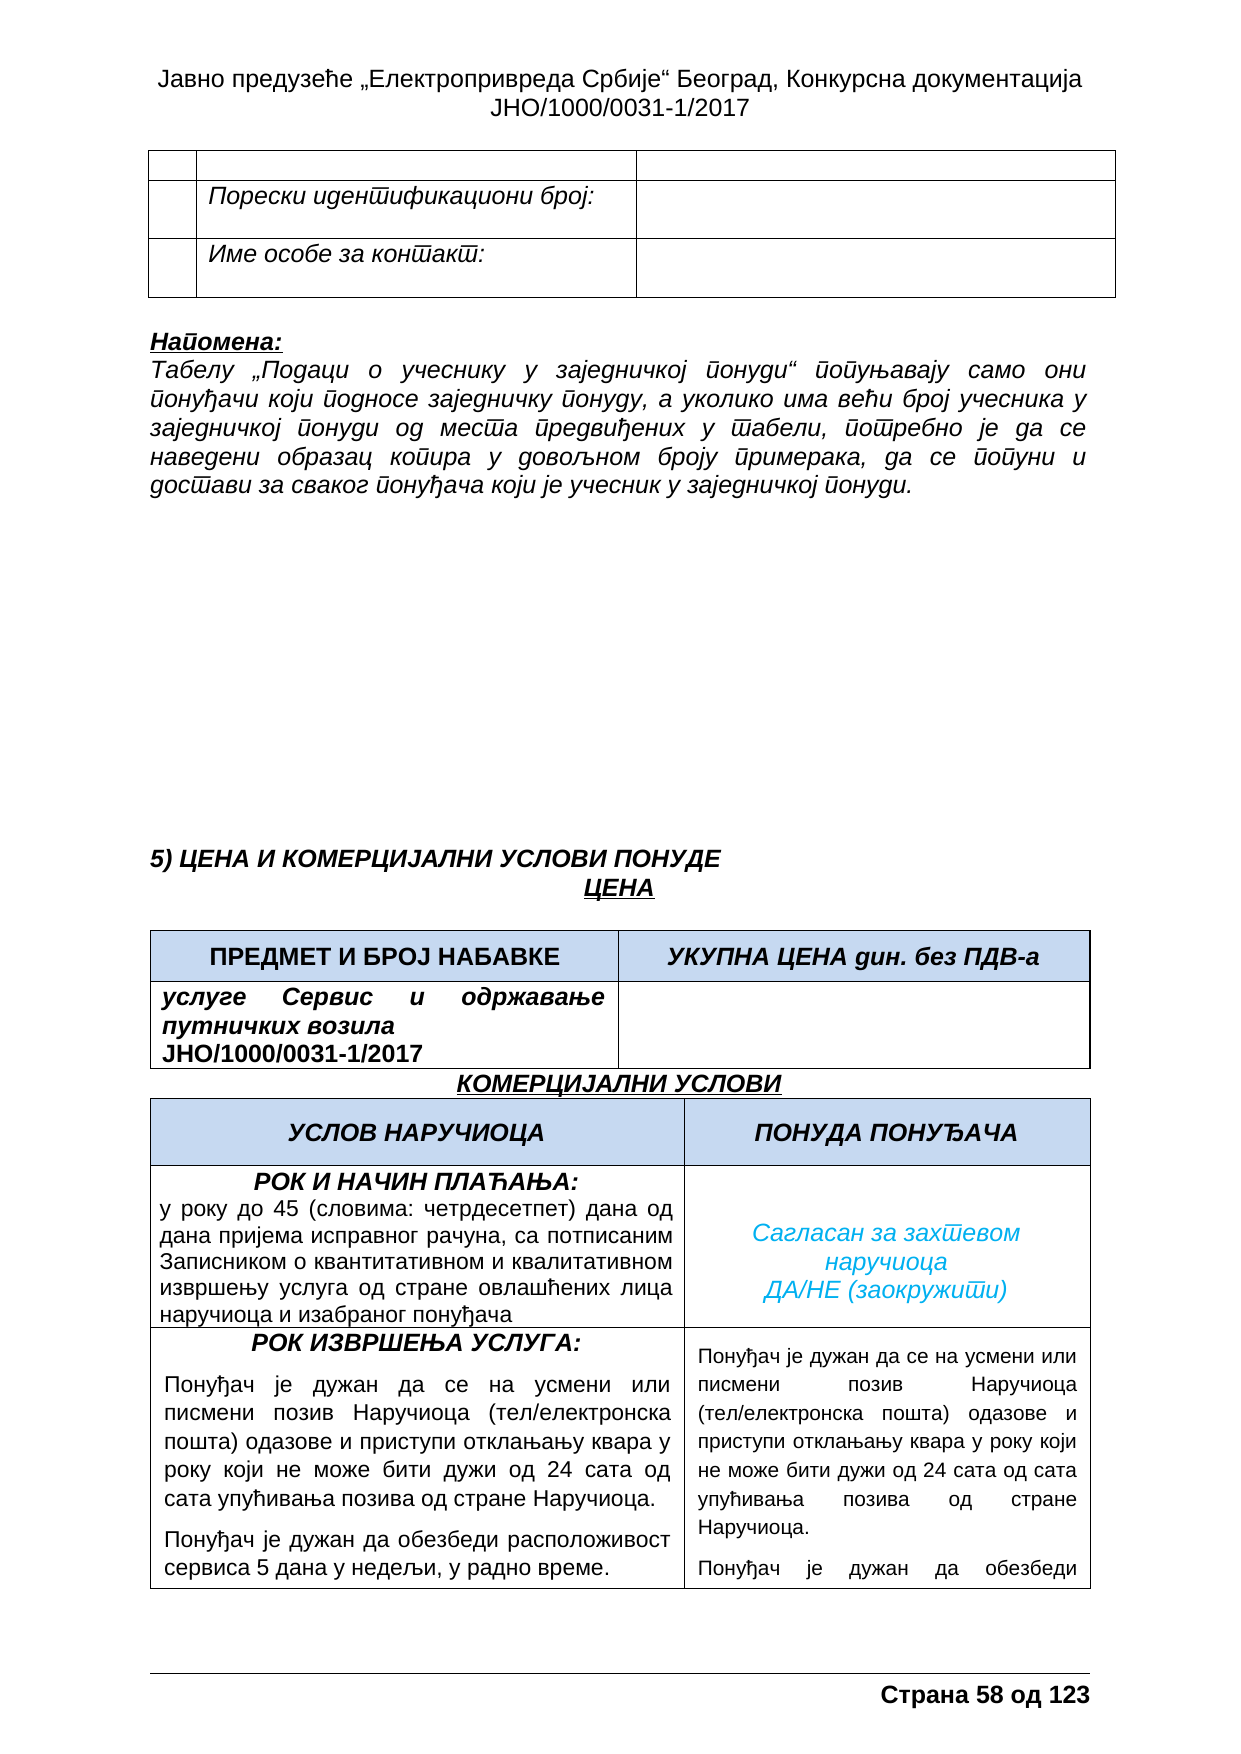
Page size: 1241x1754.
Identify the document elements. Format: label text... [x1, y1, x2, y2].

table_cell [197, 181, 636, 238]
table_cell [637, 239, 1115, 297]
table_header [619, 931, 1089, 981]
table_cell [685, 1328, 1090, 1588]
text КОМЕРЦИЈАЛНИ УСЛОВИ [150, 1069, 1090, 1098]
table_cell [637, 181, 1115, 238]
text 5) ЦЕНА И КОМЕРЦИЈАЛНИ УСЛОВИ ПОНУДЕ [150, 844, 1090, 873]
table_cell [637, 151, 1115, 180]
text Напомена: [150, 327, 1090, 355]
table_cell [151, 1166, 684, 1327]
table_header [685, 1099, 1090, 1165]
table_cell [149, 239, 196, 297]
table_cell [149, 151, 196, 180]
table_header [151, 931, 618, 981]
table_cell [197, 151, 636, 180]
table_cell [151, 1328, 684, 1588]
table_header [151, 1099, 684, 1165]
text ЦЕНА [150, 873, 1090, 902]
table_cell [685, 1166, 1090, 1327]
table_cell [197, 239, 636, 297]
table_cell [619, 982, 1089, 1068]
text Табелу „Подаци о учеснику у заједничкој понуди“ попуњавају само они понуђачи који подносе заједничку понуду, а уколико има већи број учесника у заједничкој понуди од места предвиђених у табели, потребно је да се наведени образац копира у довољном броју примерака, да се попуни и достави за сваког понуђача који је учесник у заједничкој понуди. [150, 355, 1090, 499]
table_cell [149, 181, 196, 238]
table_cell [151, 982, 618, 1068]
